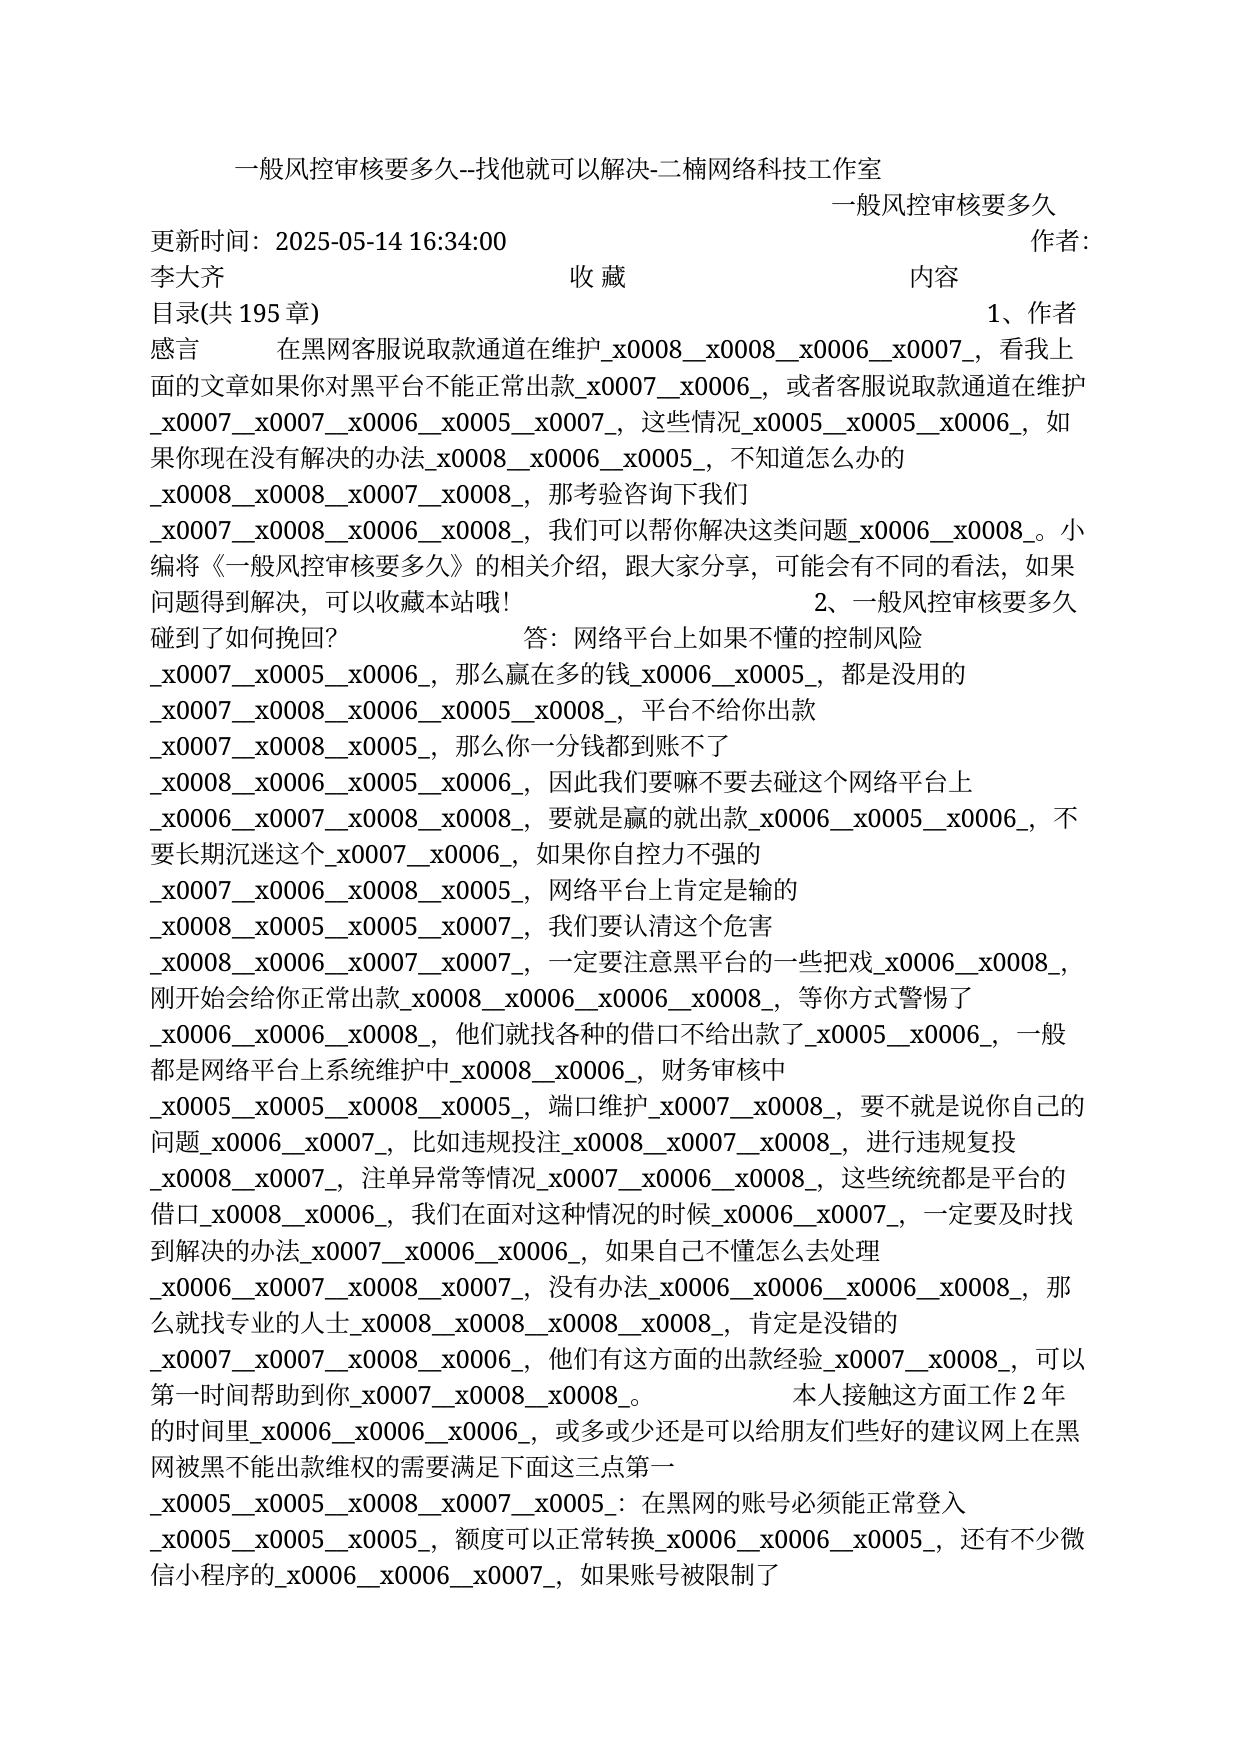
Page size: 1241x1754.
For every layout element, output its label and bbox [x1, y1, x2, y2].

text [150, 150, 1090, 1591]
